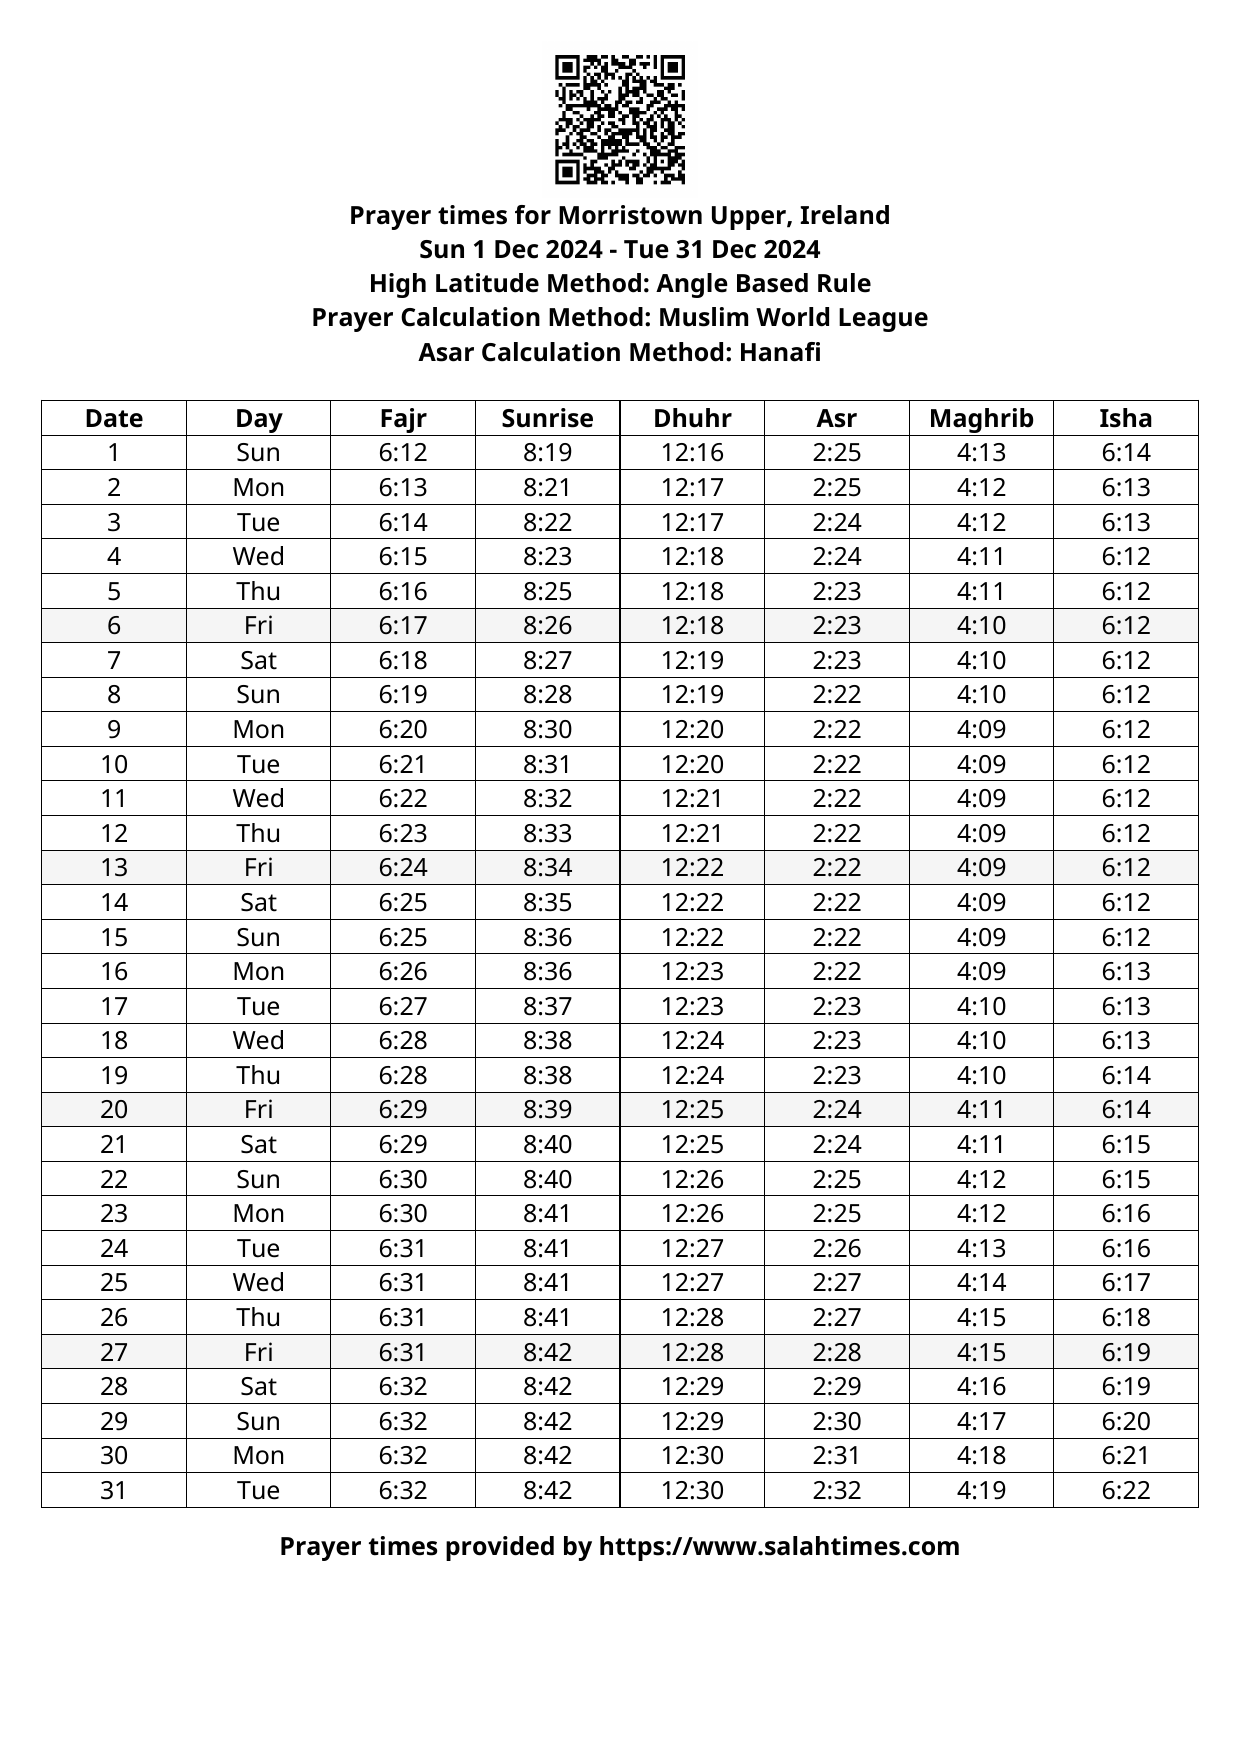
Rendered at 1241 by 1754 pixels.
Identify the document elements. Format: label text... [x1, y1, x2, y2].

table_cell 23 [42, 1196, 186, 1230]
table_cell 4:16 [910, 1369, 1053, 1403]
table_cell 2:24 [765, 539, 909, 573]
table_cell 6:16 [331, 574, 475, 607]
table_cell Fri [187, 1093, 330, 1126]
table_cell 4:10 [910, 609, 1053, 642]
table_cell 4:12 [910, 1162, 1053, 1195]
text Prayer Calculation Method: Muslim World League [42, 300, 1198, 334]
table_cell 2:24 [765, 1093, 909, 1126]
table_cell Tue [187, 505, 330, 538]
table_cell 8:21 [476, 470, 619, 504]
table_cell 9 [42, 712, 186, 746]
table_cell 6:30 [331, 1196, 475, 1230]
table_cell 2:22 [765, 747, 909, 780]
table_cell 8:41 [476, 1231, 619, 1264]
table_header Fajr [331, 401, 475, 434]
table_cell 2:25 [765, 470, 909, 504]
table_cell 8:34 [476, 851, 619, 884]
table_header Day [187, 401, 330, 434]
table_cell Mon [187, 470, 330, 504]
table_cell 6:20 [1054, 1404, 1198, 1437]
table_cell 19 [42, 1058, 186, 1092]
table_cell 12:30 [621, 1439, 764, 1472]
table_cell 6:14 [331, 505, 475, 538]
table_cell Tue [187, 989, 330, 1022]
table_cell 6:22 [331, 781, 475, 815]
table_cell 8:35 [476, 885, 619, 919]
table_cell 8:41 [476, 1266, 619, 1299]
table_cell 6:31 [331, 1300, 475, 1334]
table_cell 15 [42, 920, 186, 953]
table_cell 4:11 [910, 539, 1053, 573]
table_cell Thu [187, 1300, 330, 1334]
table_cell 12:26 [621, 1196, 764, 1230]
table_cell 13 [42, 851, 186, 884]
table_cell 12:26 [621, 1162, 764, 1195]
table_cell 2:22 [765, 816, 909, 849]
table_cell Wed [187, 1024, 330, 1057]
table_header Date [42, 401, 186, 434]
table_cell 6:12 [1054, 816, 1198, 849]
table_cell 2:25 [765, 1196, 909, 1230]
table_cell 12:17 [621, 505, 764, 538]
table_cell 8:41 [476, 1300, 619, 1334]
table_cell 7 [42, 643, 186, 677]
table_cell 8:42 [476, 1439, 619, 1472]
table_cell 6:17 [331, 609, 475, 642]
table_cell Fri [187, 609, 330, 642]
table_cell 2:31 [765, 1439, 909, 1472]
table_cell 8:41 [476, 1196, 619, 1230]
table_cell Wed [187, 781, 330, 815]
table_cell 6:12 [1054, 712, 1198, 746]
table_cell 6:16 [1054, 1196, 1198, 1230]
table_cell 4 [42, 539, 186, 573]
table_cell 12:21 [621, 781, 764, 815]
table_cell 12:29 [621, 1404, 764, 1437]
table_cell 4:13 [910, 436, 1053, 469]
table_cell 6:15 [1054, 1127, 1198, 1161]
table_cell 12:27 [621, 1231, 764, 1264]
table_cell 12:29 [621, 1369, 764, 1403]
table_cell Mon [187, 712, 330, 746]
table_cell Sun [187, 436, 330, 469]
table_cell Tue [187, 1231, 330, 1264]
table_cell Sun [187, 1404, 330, 1437]
table_cell 8 [42, 678, 186, 711]
table_cell 6:12 [1054, 539, 1198, 573]
table_cell 6:15 [331, 539, 475, 573]
table_cell 6:12 [1054, 643, 1198, 677]
table_cell 6:29 [331, 1093, 475, 1126]
table_cell 12:18 [621, 574, 764, 607]
table_cell 6:21 [331, 747, 475, 780]
table_cell 6:13 [1054, 470, 1198, 504]
table_cell Fri [187, 1335, 330, 1368]
table_cell 2:28 [765, 1335, 909, 1368]
table_cell 12:25 [621, 1093, 764, 1126]
table_cell 6:14 [1054, 436, 1198, 469]
table_cell 4:11 [910, 574, 1053, 607]
table_cell Sun [187, 1162, 330, 1195]
table_cell 6:32 [331, 1404, 475, 1437]
table_cell 6:13 [1054, 954, 1198, 988]
table_cell 8:42 [476, 1369, 619, 1403]
table_cell 8:38 [476, 1058, 619, 1092]
table_cell 2:23 [765, 643, 909, 677]
table_cell 12:24 [621, 1024, 764, 1057]
table_cell 12:22 [621, 851, 764, 884]
table_cell 4:09 [910, 920, 1053, 953]
table_cell 6:13 [331, 470, 475, 504]
table_cell 12:21 [621, 816, 764, 849]
table_cell Wed [187, 539, 330, 573]
table_cell 12:22 [621, 885, 764, 919]
table_cell 2:22 [765, 712, 909, 746]
table_cell 8:27 [476, 643, 619, 677]
table_cell 12:19 [621, 678, 764, 711]
table_cell Thu [187, 1058, 330, 1092]
table_cell 20 [42, 1093, 186, 1126]
table_cell 12:24 [621, 1058, 764, 1092]
table_cell 8:25 [476, 574, 619, 607]
table_cell 30 [42, 1439, 186, 1472]
table_cell 17 [42, 989, 186, 1022]
table_cell 4:10 [910, 643, 1053, 677]
table_cell 4:12 [910, 470, 1053, 504]
table_cell 12:27 [621, 1266, 764, 1299]
table_cell 12:18 [621, 609, 764, 642]
table_cell 4:10 [910, 1058, 1053, 1092]
table_cell 2:22 [765, 954, 909, 988]
table_cell 12:22 [621, 920, 764, 953]
table_cell Thu [187, 574, 330, 607]
table_cell 6:14 [1054, 1093, 1198, 1126]
table_cell 10 [42, 747, 186, 780]
table_cell 6:32 [331, 1369, 475, 1403]
table_cell 12 [42, 816, 186, 849]
table_cell 6:19 [1054, 1335, 1198, 1368]
table_cell 8:40 [476, 1162, 619, 1195]
table_cell 6:32 [331, 1439, 475, 1472]
table_cell 2:24 [765, 1127, 909, 1161]
table_cell 4:10 [910, 1024, 1053, 1057]
table_cell Thu [187, 816, 330, 849]
table_cell 6:30 [331, 1162, 475, 1195]
table_cell 2:22 [765, 781, 909, 815]
table_cell 6:15 [1054, 1162, 1198, 1195]
table_cell 12:17 [621, 470, 764, 504]
table_cell 6:31 [331, 1231, 475, 1264]
table_cell 29 [42, 1404, 186, 1437]
table_cell 6:32 [331, 1473, 475, 1507]
table_cell 12:23 [621, 989, 764, 1022]
table_cell 6:16 [1054, 1231, 1198, 1264]
table_cell 8:30 [476, 712, 619, 746]
table_cell Sun [187, 678, 330, 711]
table_cell 6:23 [331, 816, 475, 849]
table_cell 8:23 [476, 539, 619, 573]
table_cell 12:30 [621, 1473, 764, 1507]
table_cell 4:09 [910, 781, 1053, 815]
table_cell 6:13 [1054, 505, 1198, 538]
table_cell 6:17 [1054, 1266, 1198, 1299]
table_header Sunrise [476, 401, 619, 434]
table_header Dhuhr [621, 401, 764, 434]
table_cell 8:42 [476, 1473, 619, 1507]
table_cell 4:09 [910, 885, 1053, 919]
table_cell 6:28 [331, 1024, 475, 1057]
table_cell 6:26 [331, 954, 475, 988]
table_cell Sat [187, 1369, 330, 1403]
table_cell 21 [42, 1127, 186, 1161]
table_cell Tue [187, 747, 330, 780]
table_cell 2:26 [765, 1231, 909, 1264]
table_cell 28 [42, 1369, 186, 1403]
text Sun 1 Dec 2024 - Tue 31 Dec 2024 [42, 232, 1198, 266]
table_cell 6:24 [331, 851, 475, 884]
table_cell 6:13 [1054, 1024, 1198, 1057]
table_cell 2:30 [765, 1404, 909, 1437]
table_cell 4:14 [910, 1266, 1053, 1299]
table_cell 6:12 [1054, 609, 1198, 642]
table_cell 8:37 [476, 989, 619, 1022]
table_cell 4:19 [910, 1473, 1053, 1507]
table_cell 6:12 [331, 436, 475, 469]
table_header Maghrib [910, 401, 1053, 434]
table_cell 8:19 [476, 436, 619, 469]
table_cell 4:17 [910, 1404, 1053, 1437]
table_cell 12:20 [621, 712, 764, 746]
table_cell 2:22 [765, 920, 909, 953]
table_cell 6:12 [1054, 747, 1198, 780]
table_cell 6:31 [331, 1335, 475, 1368]
table_cell 4:15 [910, 1300, 1053, 1334]
table_cell 8:33 [476, 816, 619, 849]
table_cell 2:22 [765, 851, 909, 884]
table_cell 8:22 [476, 505, 619, 538]
table_cell 2:27 [765, 1266, 909, 1299]
table_cell 6:22 [1054, 1473, 1198, 1507]
text High Latitude Method: Angle Based Rule [42, 266, 1198, 300]
table_cell 2:29 [765, 1369, 909, 1403]
table_cell Sat [187, 643, 330, 677]
table_cell Mon [187, 1196, 330, 1230]
table_cell 8:36 [476, 954, 619, 988]
table_cell 18 [42, 1024, 186, 1057]
table_cell 6:19 [1054, 1369, 1198, 1403]
table_cell 4:09 [910, 816, 1053, 849]
table_cell 6:21 [1054, 1439, 1198, 1472]
table_cell 4:10 [910, 678, 1053, 711]
table_cell 8:26 [476, 609, 619, 642]
table_cell 11 [42, 781, 186, 815]
table_cell 4:09 [910, 747, 1053, 780]
table_cell 12:18 [621, 539, 764, 573]
table_cell 6:19 [331, 678, 475, 711]
table_cell 2:25 [765, 1162, 909, 1195]
table_cell 12:19 [621, 643, 764, 677]
table_cell 4:11 [910, 1093, 1053, 1126]
table_cell Sat [187, 885, 330, 919]
table_cell 6:29 [331, 1127, 475, 1161]
table_cell 4:15 [910, 1335, 1053, 1368]
table_cell 2 [42, 470, 186, 504]
table_cell 8:42 [476, 1404, 619, 1437]
table_cell 1 [42, 436, 186, 469]
picture [542, 41, 699, 198]
table_cell 2:23 [765, 574, 909, 607]
text Prayer times for Morristown Upper, Ireland [42, 198, 1198, 232]
table_cell 4:12 [910, 1196, 1053, 1230]
table_cell 6:12 [1054, 851, 1198, 884]
table_cell 6:18 [331, 643, 475, 677]
table_cell 31 [42, 1473, 186, 1507]
text Prayer times provided by https://www.salahtimes.com [42, 1528, 1198, 1563]
table_cell 4:09 [910, 954, 1053, 988]
table_cell 25 [42, 1266, 186, 1299]
table_cell 4:18 [910, 1439, 1053, 1472]
table_cell Mon [187, 954, 330, 988]
table_cell 4:12 [910, 505, 1053, 538]
table_cell 8:39 [476, 1093, 619, 1126]
table_cell 4:09 [910, 712, 1053, 746]
table_cell 2:22 [765, 885, 909, 919]
table_cell 3 [42, 505, 186, 538]
table_cell 8:38 [476, 1024, 619, 1057]
table_cell 14 [42, 885, 186, 919]
table_cell 4:13 [910, 1231, 1053, 1264]
table_cell 4:11 [910, 1127, 1053, 1161]
table_cell 12:23 [621, 954, 764, 988]
table_cell 2:24 [765, 505, 909, 538]
table_cell 24 [42, 1231, 186, 1264]
table_cell 6:12 [1054, 678, 1198, 711]
table_cell 8:40 [476, 1127, 619, 1161]
table_cell 2:23 [765, 609, 909, 642]
table_cell 6:12 [1054, 781, 1198, 815]
table_cell 2:25 [765, 436, 909, 469]
table_cell Mon [187, 1439, 330, 1472]
table_cell Wed [187, 1266, 330, 1299]
table_cell Fri [187, 851, 330, 884]
table_cell 26 [42, 1300, 186, 1334]
table_cell 8:32 [476, 781, 619, 815]
table_cell 2:22 [765, 678, 909, 711]
table_cell 2:23 [765, 989, 909, 1022]
table_cell 27 [42, 1335, 186, 1368]
table_cell 6:18 [1054, 1300, 1198, 1334]
table_cell 6:31 [331, 1266, 475, 1299]
table_cell 8:31 [476, 747, 619, 780]
table_cell 22 [42, 1162, 186, 1195]
table_cell 12:25 [621, 1127, 764, 1161]
table_cell 8:36 [476, 920, 619, 953]
table_cell 12:28 [621, 1300, 764, 1334]
table_cell 6:25 [331, 885, 475, 919]
table_cell 6:12 [1054, 920, 1198, 953]
table_cell Tue [187, 1473, 330, 1507]
table_cell 2:32 [765, 1473, 909, 1507]
table_cell 6:28 [331, 1058, 475, 1092]
table_cell 12:28 [621, 1335, 764, 1368]
table_cell 5 [42, 574, 186, 607]
table_cell 2:23 [765, 1024, 909, 1057]
table_cell 6:13 [1054, 989, 1198, 1022]
table_cell 8:42 [476, 1335, 619, 1368]
table_cell 6:12 [1054, 885, 1198, 919]
table_cell 6 [42, 609, 186, 642]
table_cell 6:12 [1054, 574, 1198, 607]
table_cell Sun [187, 920, 330, 953]
table_cell 4:09 [910, 851, 1053, 884]
table_cell Sat [187, 1127, 330, 1161]
text Asar Calculation Method: Hanafi [42, 334, 1198, 368]
table_cell 12:20 [621, 747, 764, 780]
table_cell 6:27 [331, 989, 475, 1022]
table_cell 8:28 [476, 678, 619, 711]
table_cell 16 [42, 954, 186, 988]
table_cell 6:20 [331, 712, 475, 746]
table_cell 6:14 [1054, 1058, 1198, 1092]
table_header Isha [1054, 401, 1198, 434]
table_cell 4:10 [910, 989, 1053, 1022]
table_cell 12:16 [621, 436, 764, 469]
table_cell 6:25 [331, 920, 475, 953]
table_header Asr [765, 401, 909, 434]
table_cell 2:27 [765, 1300, 909, 1334]
table_cell 2:23 [765, 1058, 909, 1092]
